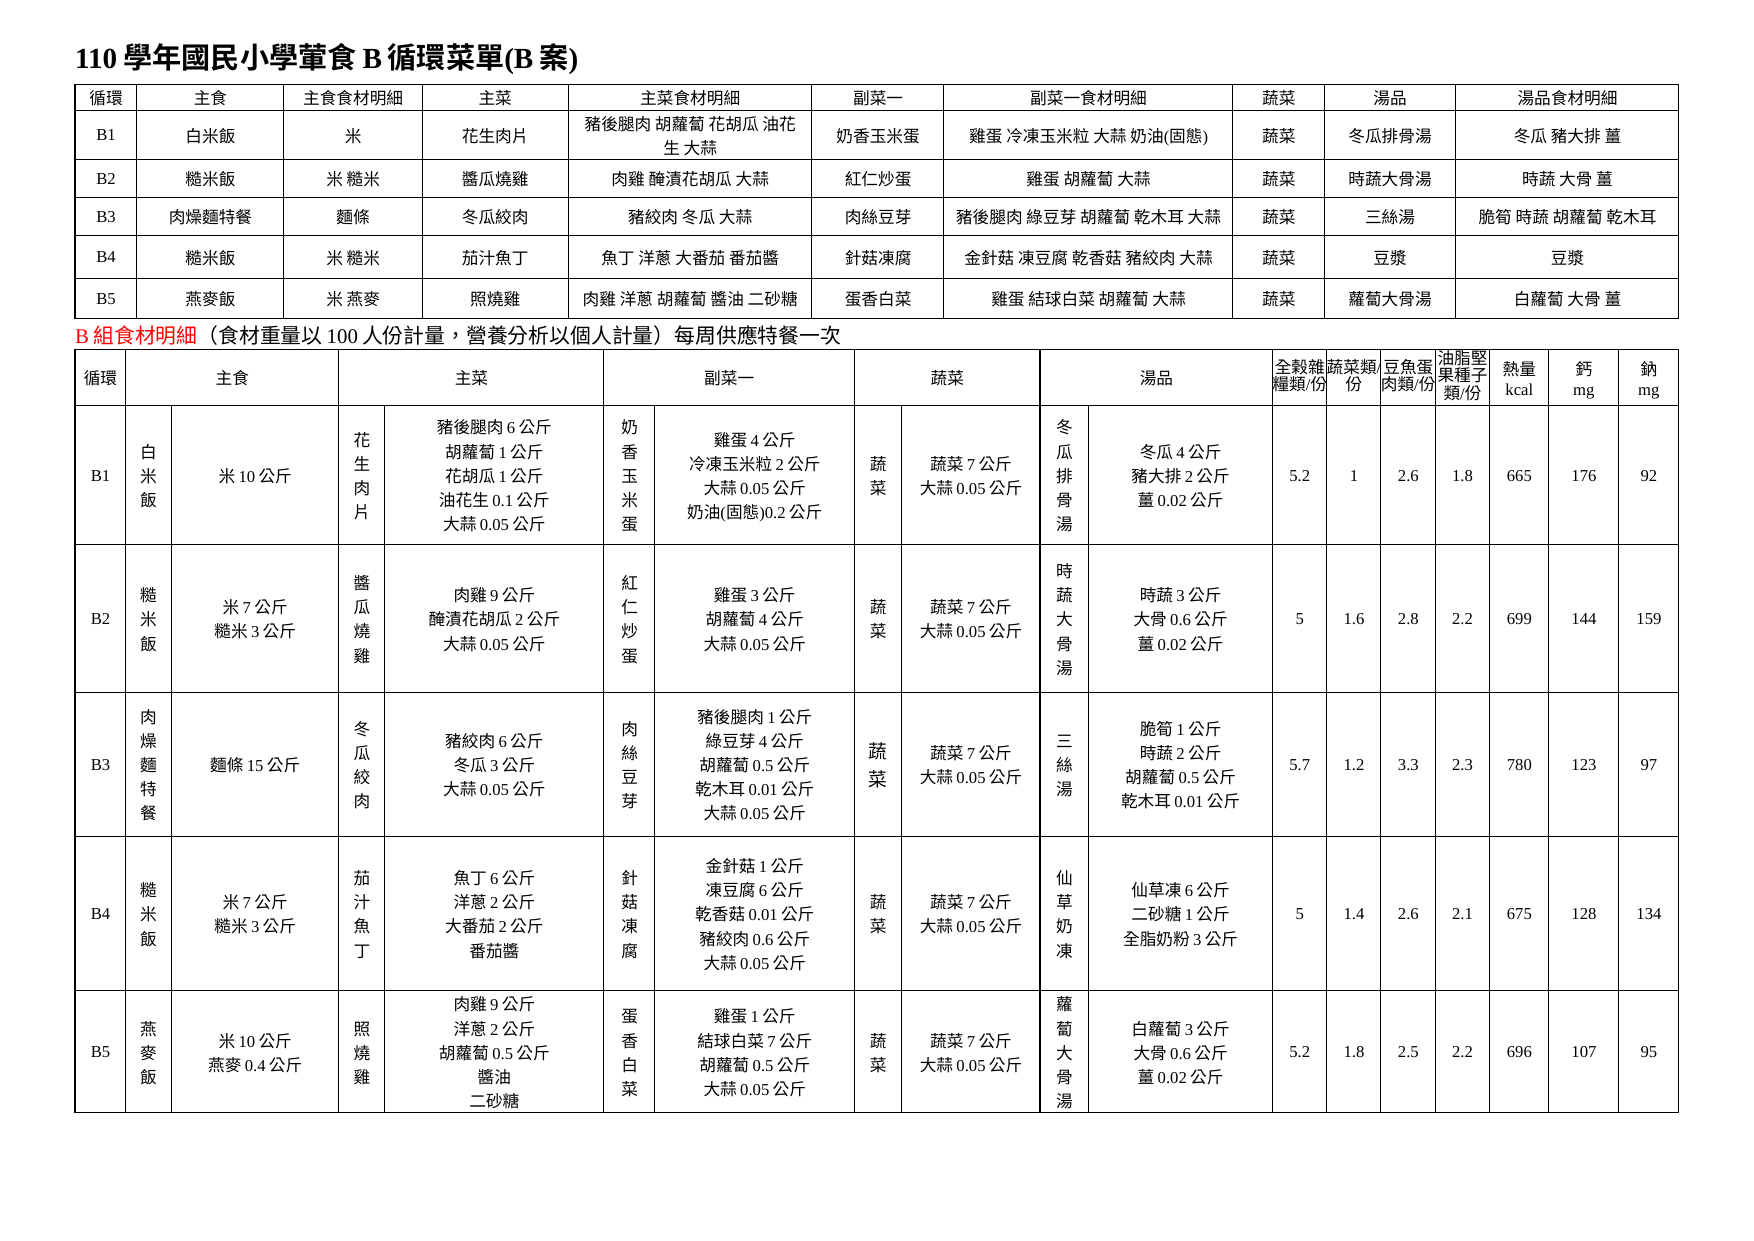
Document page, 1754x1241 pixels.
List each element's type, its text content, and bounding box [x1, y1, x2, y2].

table_cell 奶香玉米蛋 [604, 406, 654, 544]
table_cell B2 [76, 160, 136, 197]
table_cell 豬後腿肉 胡蘿蔔 花胡瓜 油花生 大蒜 [569, 111, 811, 159]
table_cell 冬瓜絞肉 [423, 198, 568, 235]
table_cell 燕麥飯 [137, 279, 283, 318]
table_cell 2.6 [1381, 837, 1435, 990]
table_cell 冬瓜排骨湯 [1041, 406, 1088, 544]
table_header 主菜 [339, 350, 603, 404]
table_cell 2.2 [1436, 991, 1489, 1112]
table_cell B5 [76, 279, 136, 318]
table_cell 696 [1490, 991, 1548, 1112]
table_cell 糙米飯 [137, 160, 283, 197]
table_cell 蔬菜 [855, 693, 901, 836]
table_cell 冬瓜絞肉 [339, 693, 384, 836]
table_cell 米 燕麥 [284, 279, 422, 318]
table_cell 照燒雞 [339, 991, 384, 1112]
table_cell 糙米飯 [137, 236, 283, 277]
table_cell 蔬菜 [1233, 279, 1324, 318]
table_cell 蘿蔔大骨湯 [1041, 991, 1088, 1112]
table_cell 冬瓜 豬大排 薑 [1456, 111, 1678, 159]
table_cell B4 [76, 236, 136, 277]
table_cell 蔬菜 [1233, 198, 1324, 235]
table_cell 豬後腿肉6公斤 胡蘿蔔1公斤 花胡瓜1公斤 油花生0.1公斤 大蒜0.05公斤 [385, 406, 603, 544]
table_cell 雞蛋 結球白菜 胡蘿蔔 大蒜 [944, 279, 1232, 318]
table_cell 肉絲豆芽 [812, 198, 943, 235]
table_cell 針菇凍腐 [604, 837, 654, 990]
table_cell 蔬菜7公斤 大蒜0.05公斤 [902, 545, 1039, 692]
table_cell 時蔬3公斤 大骨0.6公斤 薑0.02公斤 [1089, 545, 1272, 692]
table_header 豆魚蛋肉類/份 [1381, 350, 1435, 404]
table_cell 1.8 [1327, 991, 1380, 1112]
table_cell 675 [1490, 837, 1548, 990]
table_cell 脆筍1公斤 時蔬2公斤 胡蘿蔔0.5公斤 乾木耳0.01公斤 [1089, 693, 1272, 836]
table_cell 5 [1273, 545, 1326, 692]
table_cell B3 [76, 693, 125, 836]
table_header 主菜食材明細 [569, 85, 811, 109]
table_cell 144 [1549, 545, 1618, 692]
table_cell 2.8 [1381, 545, 1435, 692]
table_header 湯品 [1041, 350, 1272, 404]
table_cell 糙米飯 [126, 545, 171, 692]
table_cell 三絲湯 [1041, 693, 1088, 836]
table_header 鈉 mg [1619, 350, 1678, 404]
table_cell 蔬菜 [1233, 160, 1324, 197]
table_cell 蔬菜 [1233, 111, 1324, 159]
table_cell 米 糙米 [284, 160, 422, 197]
table_cell 665 [1490, 406, 1548, 544]
table_cell 白蘿蔔3公斤 大骨0.6公斤 薑0.02公斤 [1089, 991, 1272, 1112]
table_header 副菜一 [812, 85, 943, 109]
table_cell 紅仁炒蛋 [604, 545, 654, 692]
table_cell 茄汁魚丁 [423, 236, 568, 277]
table_cell 魚丁6公斤 洋蔥2公斤 大番茄2公斤 番茄醬 [385, 837, 603, 990]
table_cell 蛋香白菜 [812, 279, 943, 318]
table_header 循環 [76, 350, 125, 404]
table_cell 蘿蔔大骨湯 [1325, 279, 1455, 318]
table_header 副菜一食材明細 [944, 85, 1232, 109]
table_cell 麵條 [284, 198, 422, 235]
table_cell 白蘿蔔 大骨 薑 [1456, 279, 1678, 318]
table_header 熱量kcal [1490, 350, 1548, 404]
table_header 主食 [126, 350, 338, 404]
table_cell 米10公斤 燕麥0.4公斤 [172, 991, 338, 1112]
table_cell 針菇凍腐 [812, 236, 943, 277]
table_cell 95 [1619, 991, 1678, 1112]
table_cell 780 [1490, 693, 1548, 836]
table_cell 1.8 [1436, 406, 1489, 544]
table_cell 肉雞9公斤 洋蔥2公斤 胡蘿蔔0.5公斤 醬油 二砂糖 [385, 991, 603, 1112]
table_header 湯品 [1325, 85, 1455, 109]
table_cell 蔬菜7公斤 大蒜0.05公斤 [902, 693, 1039, 836]
table_cell 159 [1619, 545, 1678, 692]
table_header 主食食材明細 [284, 85, 422, 109]
table_cell 米 [284, 111, 422, 159]
table_cell 花生肉片 [423, 111, 568, 159]
table_cell 3.3 [1381, 693, 1435, 836]
text 110學年國民小學葷食B循環菜單(B案) [75, 34, 1679, 77]
table_cell 699 [1490, 545, 1548, 692]
table_cell 燕麥飯 [126, 991, 171, 1112]
table_cell 雞蛋 冷凍玉米粒 大蒜 奶油(固態) [944, 111, 1232, 159]
table_header 循環 [76, 85, 136, 109]
table_cell 107 [1549, 991, 1618, 1112]
table_cell 紅仁炒蛋 [812, 160, 943, 197]
table_cell 肉絲豆芽 [604, 693, 654, 836]
table_cell 2.6 [1381, 406, 1435, 544]
table_cell 米 糙米 [284, 236, 422, 277]
table_cell 肉雞9公斤 醃漬花胡瓜2公斤 大蒜0.05公斤 [385, 545, 603, 692]
table_cell 5.2 [1273, 991, 1326, 1112]
table_header 蔬菜 [855, 350, 1039, 404]
table_cell B1 [76, 406, 125, 544]
table_cell 肉燥麵特餐 [126, 693, 171, 836]
table_header 油脂堅果種子類/份 [1436, 350, 1489, 404]
table_header 蔬菜類/份 [1327, 350, 1380, 404]
table_cell 三絲湯 [1325, 198, 1455, 235]
table_cell 蔬菜7公斤 大蒜0.05公斤 [902, 406, 1039, 544]
table_cell 脆筍 時蔬 胡蘿蔔 乾木耳 [1456, 198, 1678, 235]
table_cell 奶香玉米蛋 [812, 111, 943, 159]
table_header 主菜 [423, 85, 568, 109]
table_cell 花生肉片 [339, 406, 384, 544]
table_cell 冬瓜4公斤 豬大排2公斤 薑0.02公斤 [1089, 406, 1272, 544]
table_cell 134 [1619, 837, 1678, 990]
table_cell 白米飯 [126, 406, 171, 544]
table_cell 醬瓜燒雞 [339, 545, 384, 692]
table_cell 照燒雞 [423, 279, 568, 318]
table_cell 5.2 [1273, 406, 1326, 544]
table_cell 糙米飯 [126, 837, 171, 990]
table_cell 肉雞 洋蔥 胡蘿蔔 醬油 二砂糖 [569, 279, 811, 318]
table_header 湯品食材明細 [1456, 85, 1678, 109]
table_cell 雞蛋3公斤 胡蘿蔔4公斤 大蒜0.05公斤 [655, 545, 854, 692]
table_cell 豬絞肉6公斤 冬瓜3公斤 大蒜0.05公斤 [385, 693, 603, 836]
table_cell 176 [1549, 406, 1618, 544]
table_cell 蔬菜7公斤 大蒜0.05公斤 [902, 837, 1039, 990]
table_cell 米10公斤 [172, 406, 338, 544]
table_cell 肉燥麵特餐 [137, 198, 283, 235]
table_cell 豬絞肉 冬瓜 大蒜 [569, 198, 811, 235]
table_cell 時蔬 大骨 薑 [1456, 160, 1678, 197]
table_cell 1 [1327, 406, 1380, 544]
table_cell 米7公斤 糙米3公斤 [172, 837, 338, 990]
table_cell 123 [1549, 693, 1618, 836]
table_cell 時蔬大骨湯 [1041, 545, 1088, 692]
table_cell 茄汁魚丁 [339, 837, 384, 990]
table_cell B5 [76, 991, 125, 1112]
table_cell 1.4 [1327, 837, 1380, 990]
table_cell 2.1 [1436, 837, 1489, 990]
table_cell 米7公斤 糙米3公斤 [172, 545, 338, 692]
table_cell 時蔬大骨湯 [1325, 160, 1455, 197]
table_header 蔬菜 [1233, 85, 1324, 109]
table_cell 豬後腿肉1公斤 綠豆芽4公斤 胡蘿蔔0.5公斤 乾木耳0.01公斤 大蒜0.05公斤 [655, 693, 854, 836]
table_cell 肉雞 醃漬花胡瓜 大蒜 [569, 160, 811, 197]
table_cell 5.7 [1273, 693, 1326, 836]
table_header 主食 [137, 85, 283, 109]
table_cell 蔬菜7公斤 大蒜0.05公斤 [902, 991, 1039, 1112]
table_cell 冬瓜排骨湯 [1325, 111, 1455, 159]
table_cell B1 [76, 111, 136, 159]
table_cell B2 [76, 545, 125, 692]
table_cell B3 [76, 198, 136, 235]
table_cell 仙草奶凍 [1041, 837, 1088, 990]
table_cell 2.3 [1436, 693, 1489, 836]
table_cell 白米飯 [137, 111, 283, 159]
table_cell 豆漿 [1456, 236, 1678, 277]
table_cell 雞蛋1公斤 結球白菜7公斤 胡蘿蔔0.5公斤 大蒜0.05公斤 [655, 991, 854, 1112]
table_cell 金針菇1公斤 凍豆腐6公斤 乾香菇0.01公斤 豬絞肉0.6公斤 大蒜0.05公斤 [655, 837, 854, 990]
table_cell 豆漿 [1325, 236, 1455, 277]
table_cell 雞蛋4公斤 冷凍玉米粒2公斤 大蒜0.05公斤 奶油(固態)0.2公斤 [655, 406, 854, 544]
table_cell 蔬菜 [1233, 236, 1324, 277]
table_cell 金針菇 凍豆腐 乾香菇 豬絞肉 大蒜 [944, 236, 1232, 277]
table_header 副菜一 [604, 350, 854, 404]
table_cell 5 [1273, 837, 1326, 990]
table_cell 蔬菜 [855, 406, 901, 544]
table_cell 蔬菜 [855, 545, 901, 692]
table_cell 蛋香白菜 [604, 991, 654, 1112]
table_cell 仙草凍6公斤 二砂糖1公斤 全脂奶粉3公斤 [1089, 837, 1272, 990]
table_cell 豬後腿肉 綠豆芽 胡蘿蔔 乾木耳 大蒜 [944, 198, 1232, 235]
table_cell 1.2 [1327, 693, 1380, 836]
table_header 全榖雜糧類/份 [1273, 350, 1326, 404]
table_cell 麵條15公斤 [172, 693, 338, 836]
table_cell 1.6 [1327, 545, 1380, 692]
table_cell 97 [1619, 693, 1678, 836]
table_cell 2.2 [1436, 545, 1489, 692]
table_cell 蔬菜 [855, 837, 901, 990]
table_cell 92 [1619, 406, 1678, 544]
table_cell 2.5 [1381, 991, 1435, 1112]
table_cell 醬瓜燒雞 [423, 160, 568, 197]
table_cell 蔬菜 [855, 991, 901, 1112]
table_header 鈣 mg [1549, 350, 1618, 404]
table_cell 魚丁 洋蔥 大番茄 番茄醬 [569, 236, 811, 277]
table_cell B4 [76, 837, 125, 990]
table_cell 128 [1549, 837, 1618, 990]
text B組食材明細（食材重量以100人份計量，營養分析以個人計量）每周供應特餐一次 [75, 319, 1679, 349]
table_cell 雞蛋 胡蘿蔔 大蒜 [944, 160, 1232, 197]
